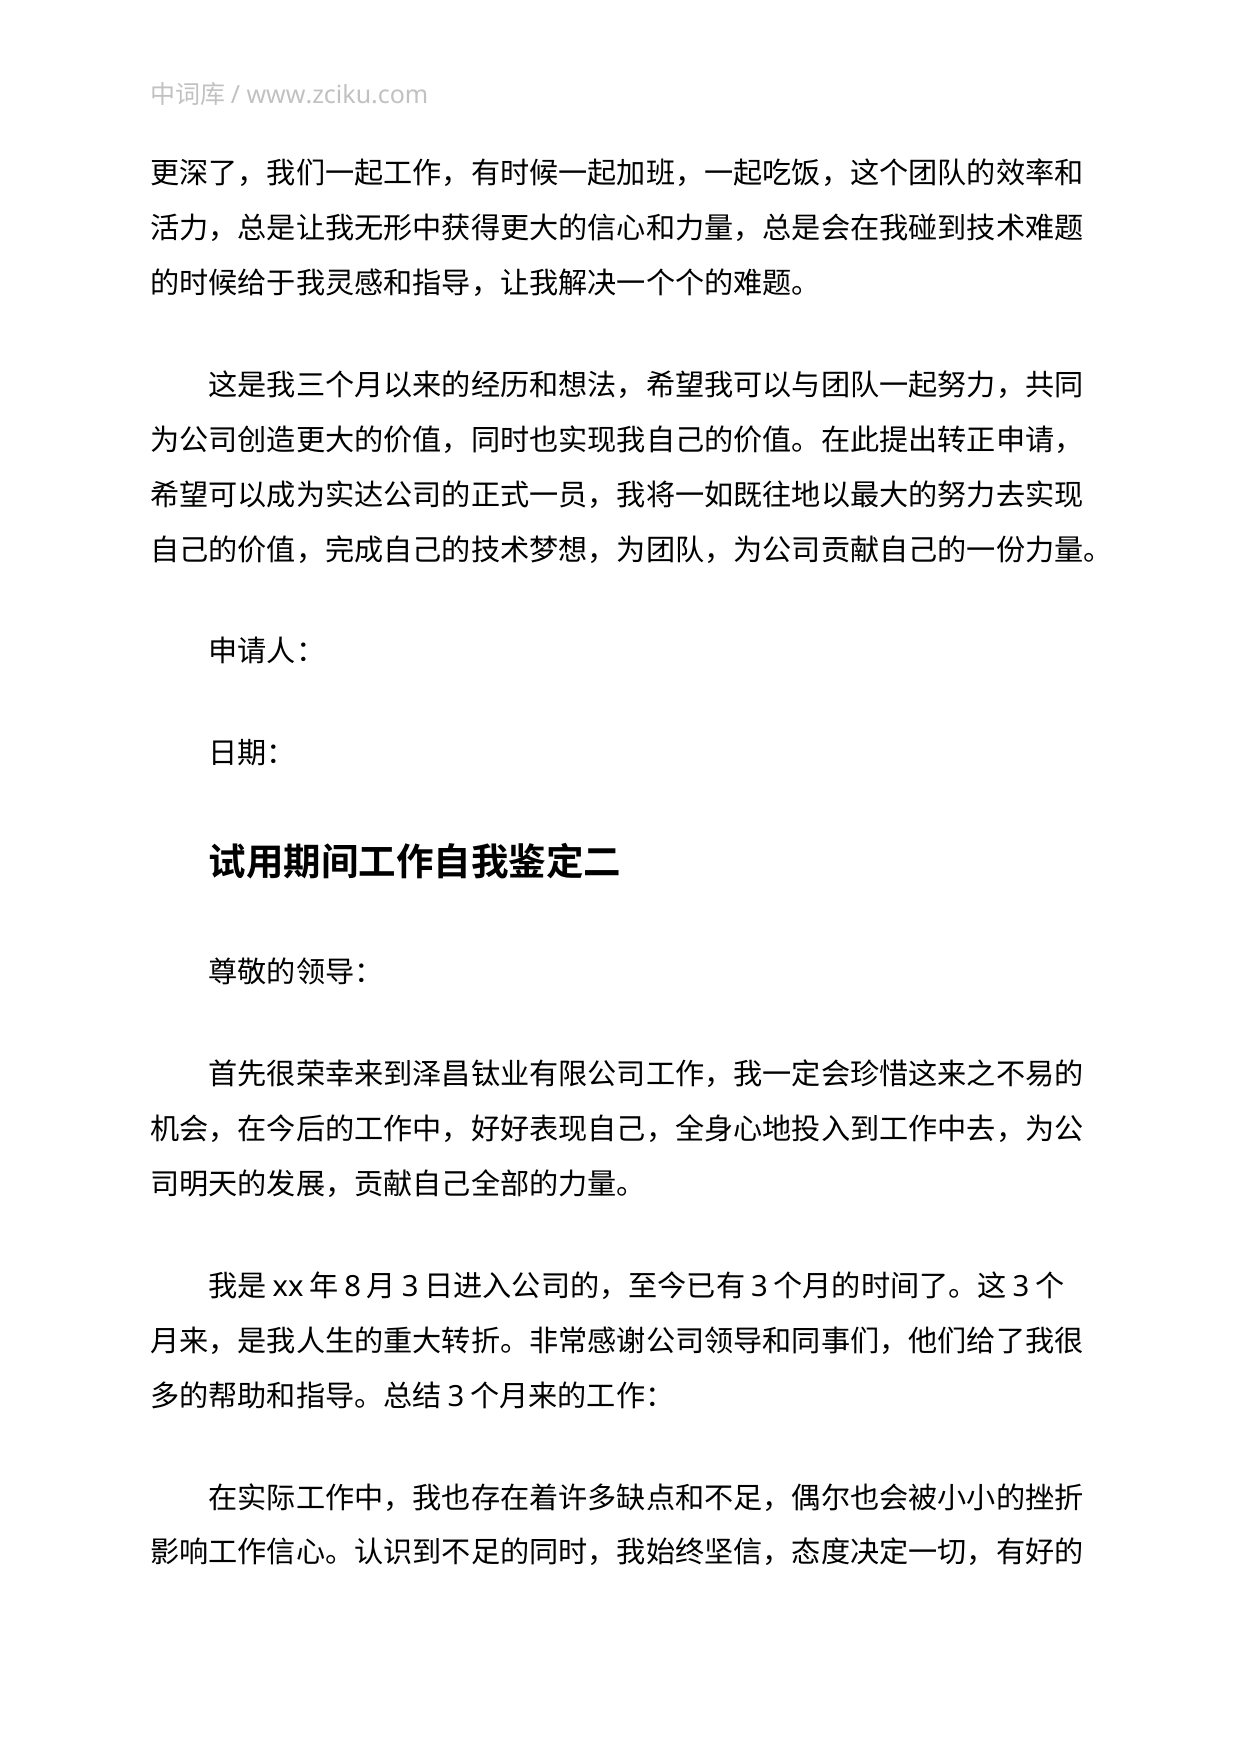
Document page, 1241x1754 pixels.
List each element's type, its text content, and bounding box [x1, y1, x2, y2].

text 申请人： [150, 628, 1090, 670]
text 我是xx年8月3日进入公司的，至今已有3个月的时间了。这3个月来，是我人生的重大转折。非常感谢公司领导和同事们，他们给了我很多的帮助和指导。总结3个月来的工作： [150, 1262, 1090, 1414]
text 这是我三个月以来的经历和想法，希望我可以与团队一起努力，共同为公司创造更大的价值，同时也实现我自己的价值。在此提出转正申请，希望可以成为实达公司的正式一员，我将一如既往地以最大的努力去实现自己的价值，完成自己的技术梦想，为团队，为公司贡献自己的一份力量。 [150, 362, 1090, 568]
text 日期： [150, 730, 1090, 772]
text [150, 1474, 1090, 1571]
text 尊敬的领导： [150, 949, 1090, 991]
text 试用期间工作自我鉴定二 [150, 832, 1090, 886]
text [150, 150, 1090, 302]
text 首先很荣幸来到泽昌钛业有限公司工作，我一定会珍惜这来之不易的机会，在今后的工作中，好好表现自己，全身心地投入到工作中去，为公司明天的发展，贡献自己全部的力量。 [150, 1051, 1090, 1203]
